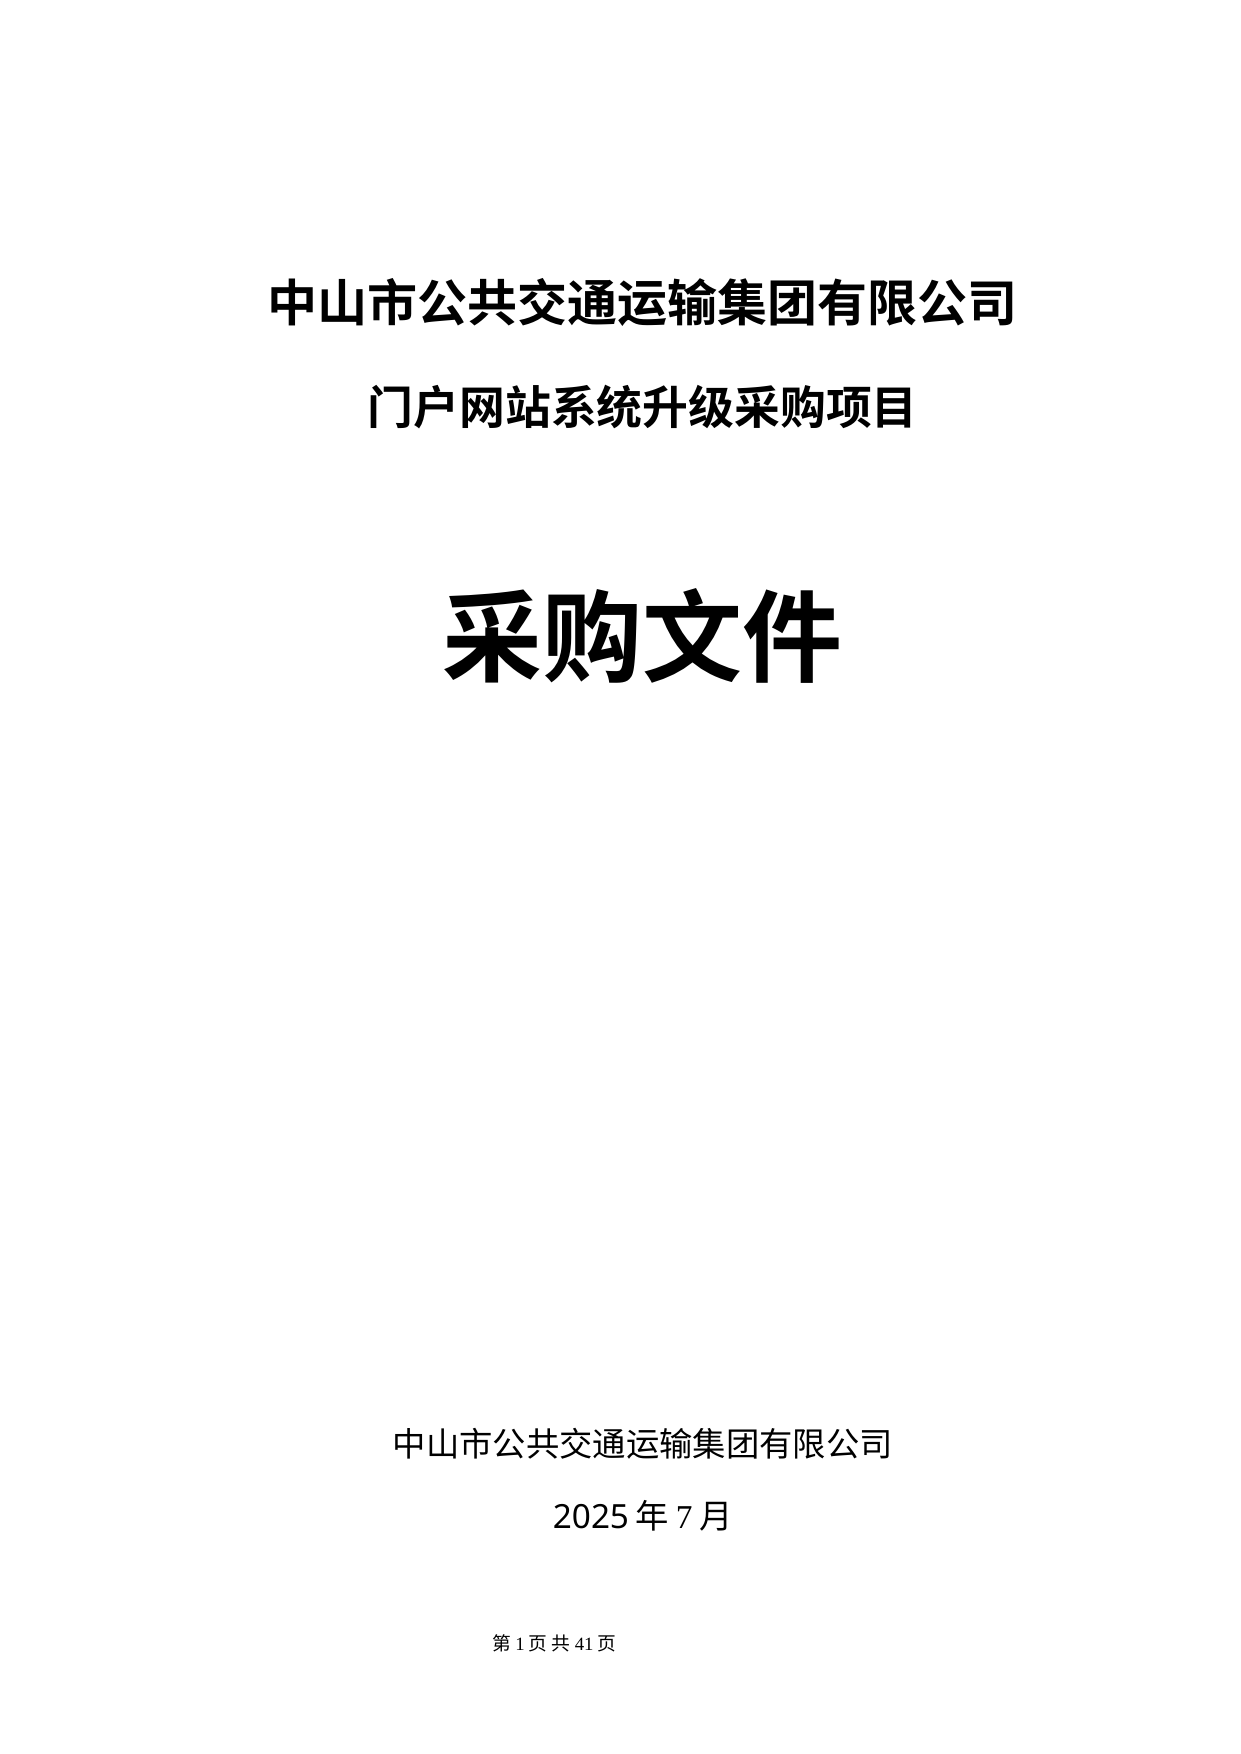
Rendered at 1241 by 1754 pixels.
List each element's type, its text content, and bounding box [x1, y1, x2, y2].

text 2025年7月 [148, 1490, 1137, 1538]
text 中山市公共交通运输集团有限公司 [148, 1418, 1137, 1466]
text 采购文件 [148, 559, 1137, 703]
text 门户网站系统升级采购项目 [148, 372, 1137, 438]
text 中山市公共交通运输集团有限公司 [148, 263, 1137, 335]
